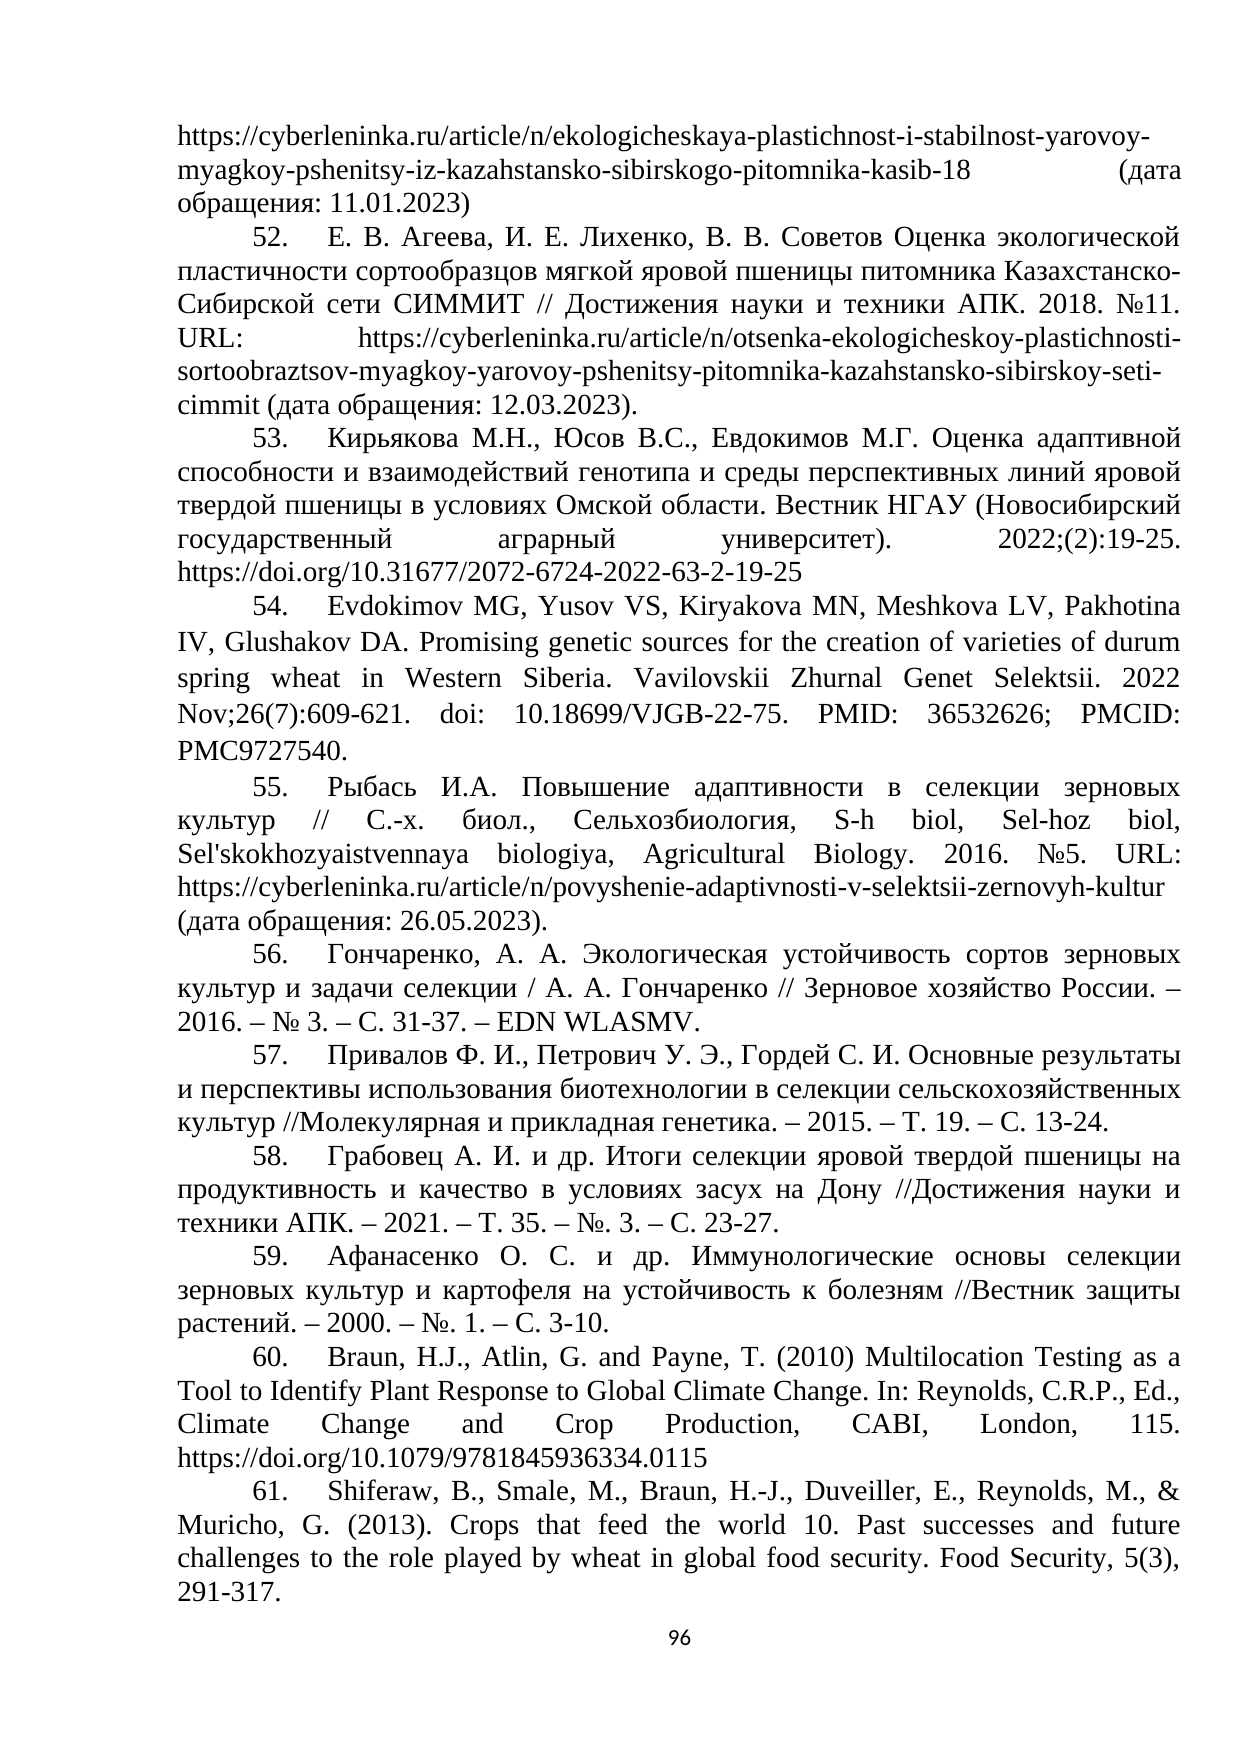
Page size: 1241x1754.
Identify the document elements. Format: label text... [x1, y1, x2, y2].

list Рыбась И.А. Повышение адаптивности в селекции зерновых культур // С.-х. биол., Сельхозбиология, S-h biol, Sel-hoz biol, Sel'skokhozyaistvennaya biologiya, Agricultural Biology. 2016. №5. URL: https://cyberleninka.ru/article/n/povyshenie-adaptivnosti-v-selektsii-zernovyh-kultur (дата обращения: 26.05.2023). [177, 769, 1182, 937]
list Гончаренко, А. А. Экологическая устойчивость сортов зерновых культур и задачи селекции / А. А. Гончаренко // Зерновое хозяйство России. – 2016. – № 3. – С. 31-37. – EDN WLASMV. [177, 937, 1182, 1037]
list Braun, H.J., Atlin, G. and Payne, T. (2010) Multilocation Testing as a Tool to Identify Plant Response to Global Climate Change. In: Reynolds, C.R.P., Ed., Climate Change and Crop Production, CABI, London, 115. https://doi.org/10.1079/9781845936334.0115 [177, 1339, 1182, 1473]
list Афанасенко О. С. и др. Иммунологические основы селекции зерновых культур и картофеля на устойчивость к болезням //Вестник защиты растений. – 2000. – №. 1. – С. 3-10. [177, 1238, 1182, 1339]
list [177, 118, 1182, 219]
list Кирьякова М.Н., Юсов В.С., Евдокимов М.Г. Оценка адаптивной способности и взаимодействий генотипа и среды перспективных линий яровой твердой пшеницы в условиях Омской области. Вестник НГАУ (Новосибирский государственный аграрный университет). 2022;(2):19-25. https://doi.org/10.31677/2072-6724-2022-63-2-19-25 [177, 420, 1182, 588]
list Evdokimov MG, Yusov VS, Kiryakova MN, Meshkova LV, Pakhotina IV, Glushakov DA. Promising genetic sources for the creation of varieties of durum spring wheat in Western Siberia. Vavilovskii Zhurnal Genet Selektsii. 2022 Nov;26(7):609-621. doi: 10.18699/VJGB-22-75. PMID: 36532626; PMCID: PMC9727540. [177, 588, 1182, 766]
list Shiferaw, B., Smale, M., Braun, H.-J., Duveiller, E., Reynolds, M., & Muricho, G. (2013). Crops that feed the world 10. Past successes and future challenges to the role played by wheat in global food security. Food Security, 5(3), 291-317. [177, 1473, 1182, 1607]
list Е. В. Агеева, И. Е. Лихенко, В. В. Советов Оценка экологической пластичности сортообразцов мягкой яровой пшеницы питомника Казахстанско-Сибирской сети CИММИТ // Достижения науки и техники АПК. 2018. №11. URL: https://cyberleninka.ru/article/n/otsenka-ekologicheskoy-plastichnosti-sortoobraztsov-myagkoy-yarovoy-pshenitsy-pitomnika-kazahstansko-sibirskoy-seti-cimmit (дата обращения: 12.03.2023). [177, 219, 1182, 420]
list Привалов Ф. И., Петрович У. Э., Гордей С. И. Основные результаты и перспективы использования биотехнологии в селекции сельскохозяйственных культур //Молекулярная и прикладная генетика. – 2015. – Т. 19. – С. 13-24. [177, 1037, 1182, 1138]
list Грабовец А. И. и др. Итоги селекции яровой твердой пшеницы на продуктивность и качество в условиях засух на Дону //Достижения науки и техники АПК. – 2021. – Т. 35. – №. 3. – С. 23-27. [177, 1138, 1182, 1238]
